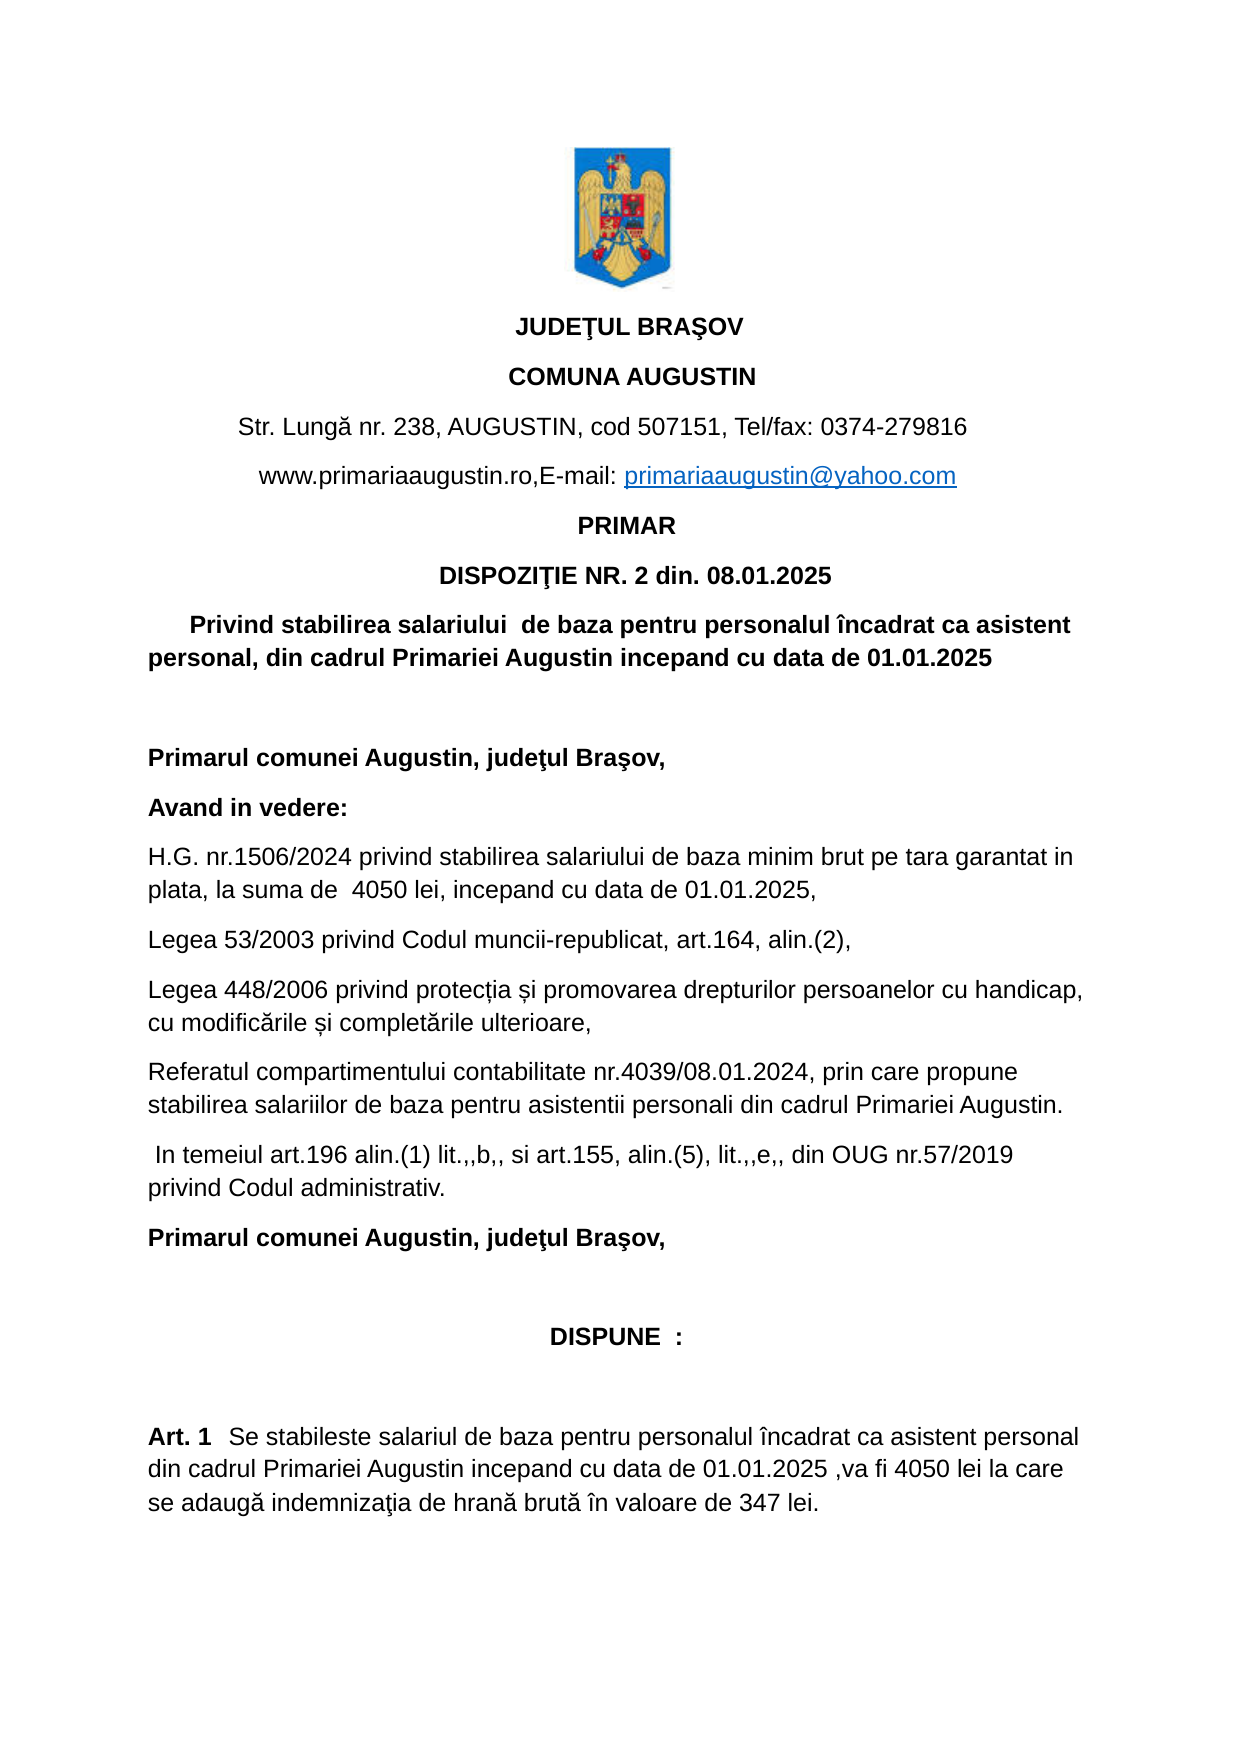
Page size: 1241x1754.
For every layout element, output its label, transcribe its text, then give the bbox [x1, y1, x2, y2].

text H.G. nr.1506/2024 privind stabilirea salariului de baza minim brut pe tara garantat in plata, la suma de 4050 lei, incepand cu data de 01.01.2025, [148, 842, 1093, 904]
text Primarul comunei Augustin, judeţul Braşov, [148, 1223, 1093, 1251]
text PRIMAR [148, 511, 1093, 540]
text In temeiul art.196 alin.(1) lit.,,b,, si art.155, alin.(5), lit.,,e,, din OUG nr.57/2019 privind Codul administrativ. [148, 1140, 1093, 1202]
list DISPUNE : [148, 1322, 1093, 1351]
text Primarul comunei Augustin, judeţul Braşov, [148, 743, 1093, 772]
text Art. 1 Se stabileste salariul de baza pentru personalul încadrat ca asistent personal din cadrul Primariei Augustin incepand cu data de 01.01.2025 ,va fi 4050 lei la care se adaugă indemnizaţia de hrană brută în valoare de 347 lei. [148, 1421, 1093, 1516]
text JUDEŢUL BRAŞOV [148, 312, 1093, 341]
text Avand in vedere: [148, 792, 1093, 821]
text COMUNA AUGUSTIN [148, 362, 1093, 391]
text Referatul compartimentului contabilitate nr.4039/08.01.2024, prin care propune stabilirea salariilor de baza pentru asistentii personali din cadrul Primariei Augustin. [148, 1057, 1093, 1119]
text Str. Lungă nr. 238, AUGUSTIN, cod 507151, Tel/fax: 0374-279816 [148, 412, 1093, 440]
text www.primariaaugustin.ro,E-mail: primariaaugustin@yahoo.com [148, 461, 1093, 490]
picture [564, 147, 681, 292]
text DISPOZIŢIE NR. 2 din. 08.01.2025 [148, 561, 1093, 589]
text Privind stabilirea salariului de baza pentru personalul încadrat ca asistent personal, din cadrul Primariei Augustin incepand cu data de 01.01.2025 [148, 610, 1093, 672]
text Legea 448/2006 privind protecția și promovarea drepturilor persoanelor cu handicap, cu modificările și completările ulterioare, [148, 974, 1093, 1036]
text Legea 53/2003 privind Codul muncii-republicat, art.164, alin.(2), [148, 925, 1093, 954]
